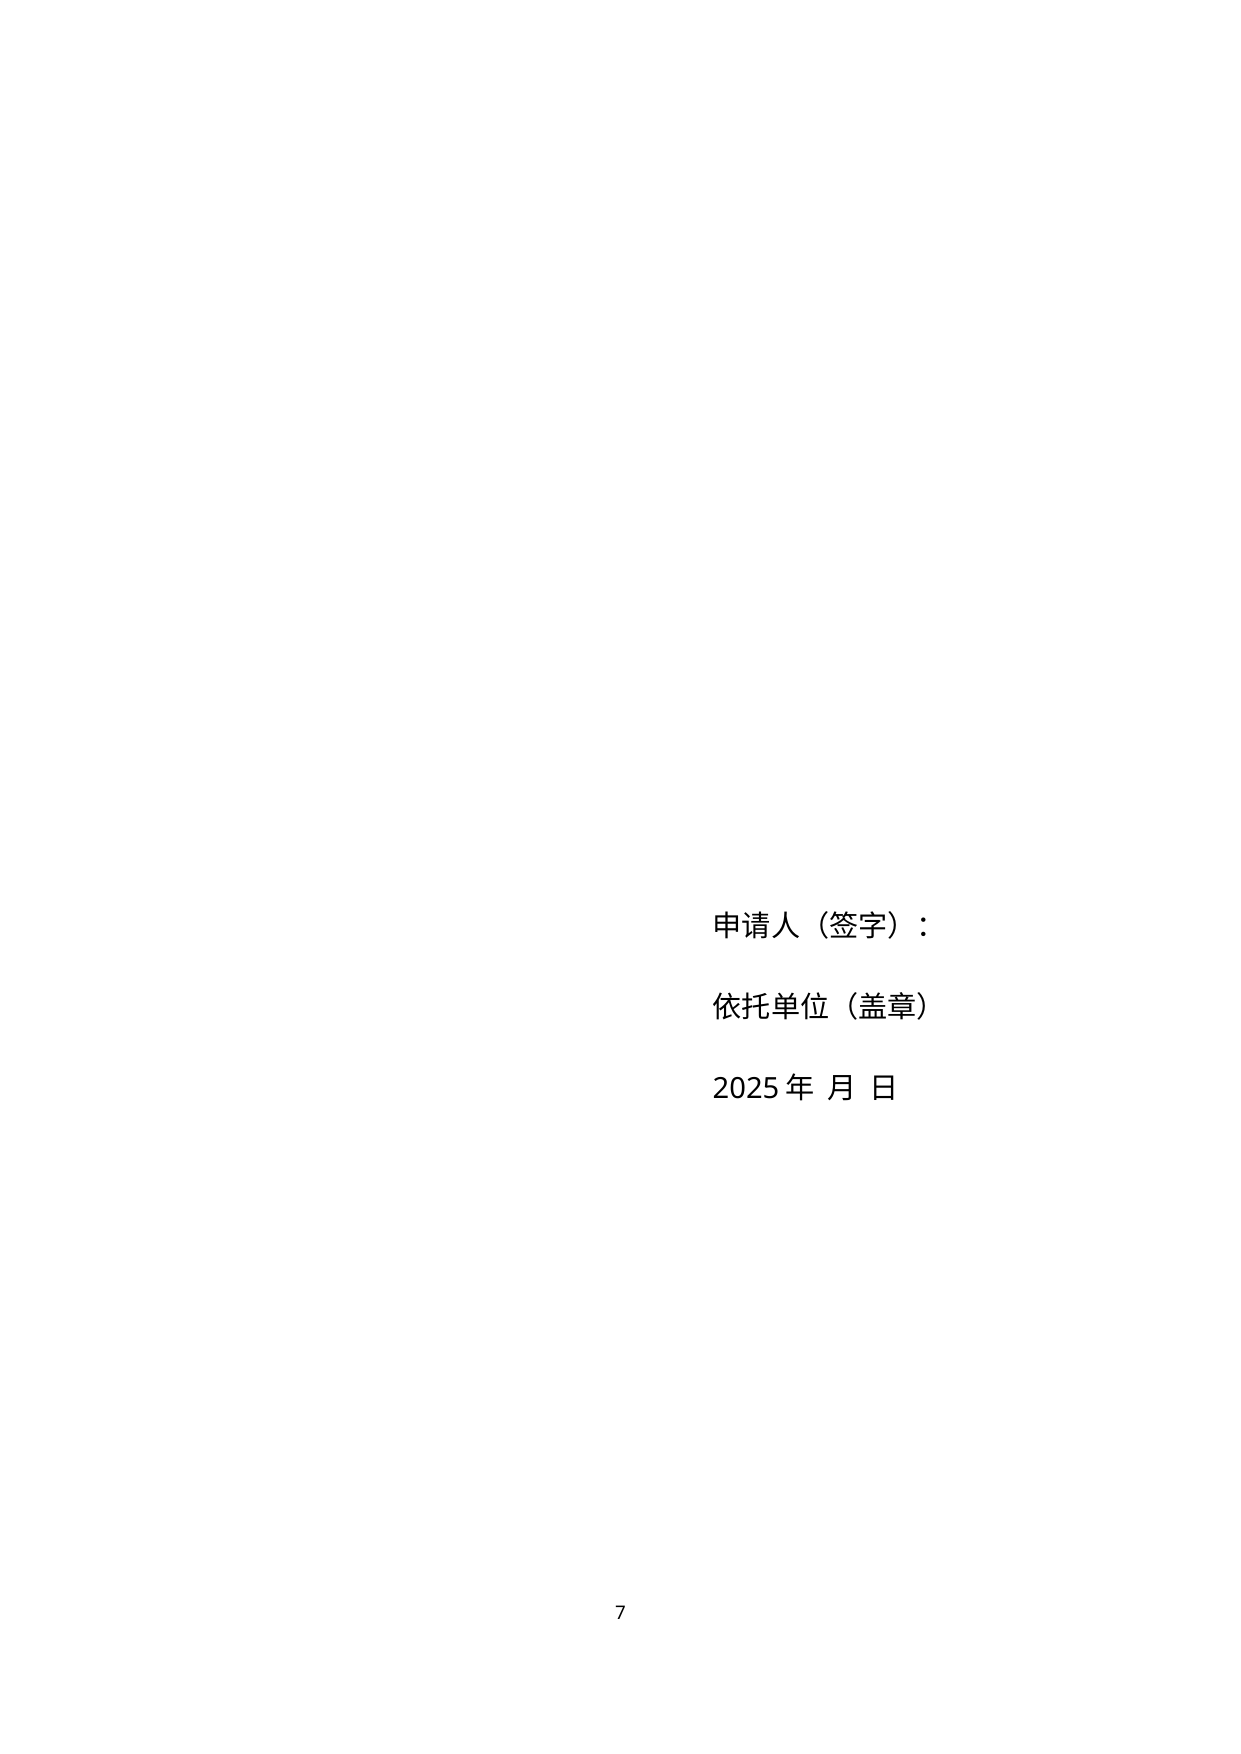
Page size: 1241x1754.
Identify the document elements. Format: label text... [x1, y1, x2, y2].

text 依托单位（盖章） [187, 972, 1053, 1037]
text 申请人（签字）： [187, 891, 1053, 956]
text 2025年 月 日 [187, 1053, 1053, 1118]
